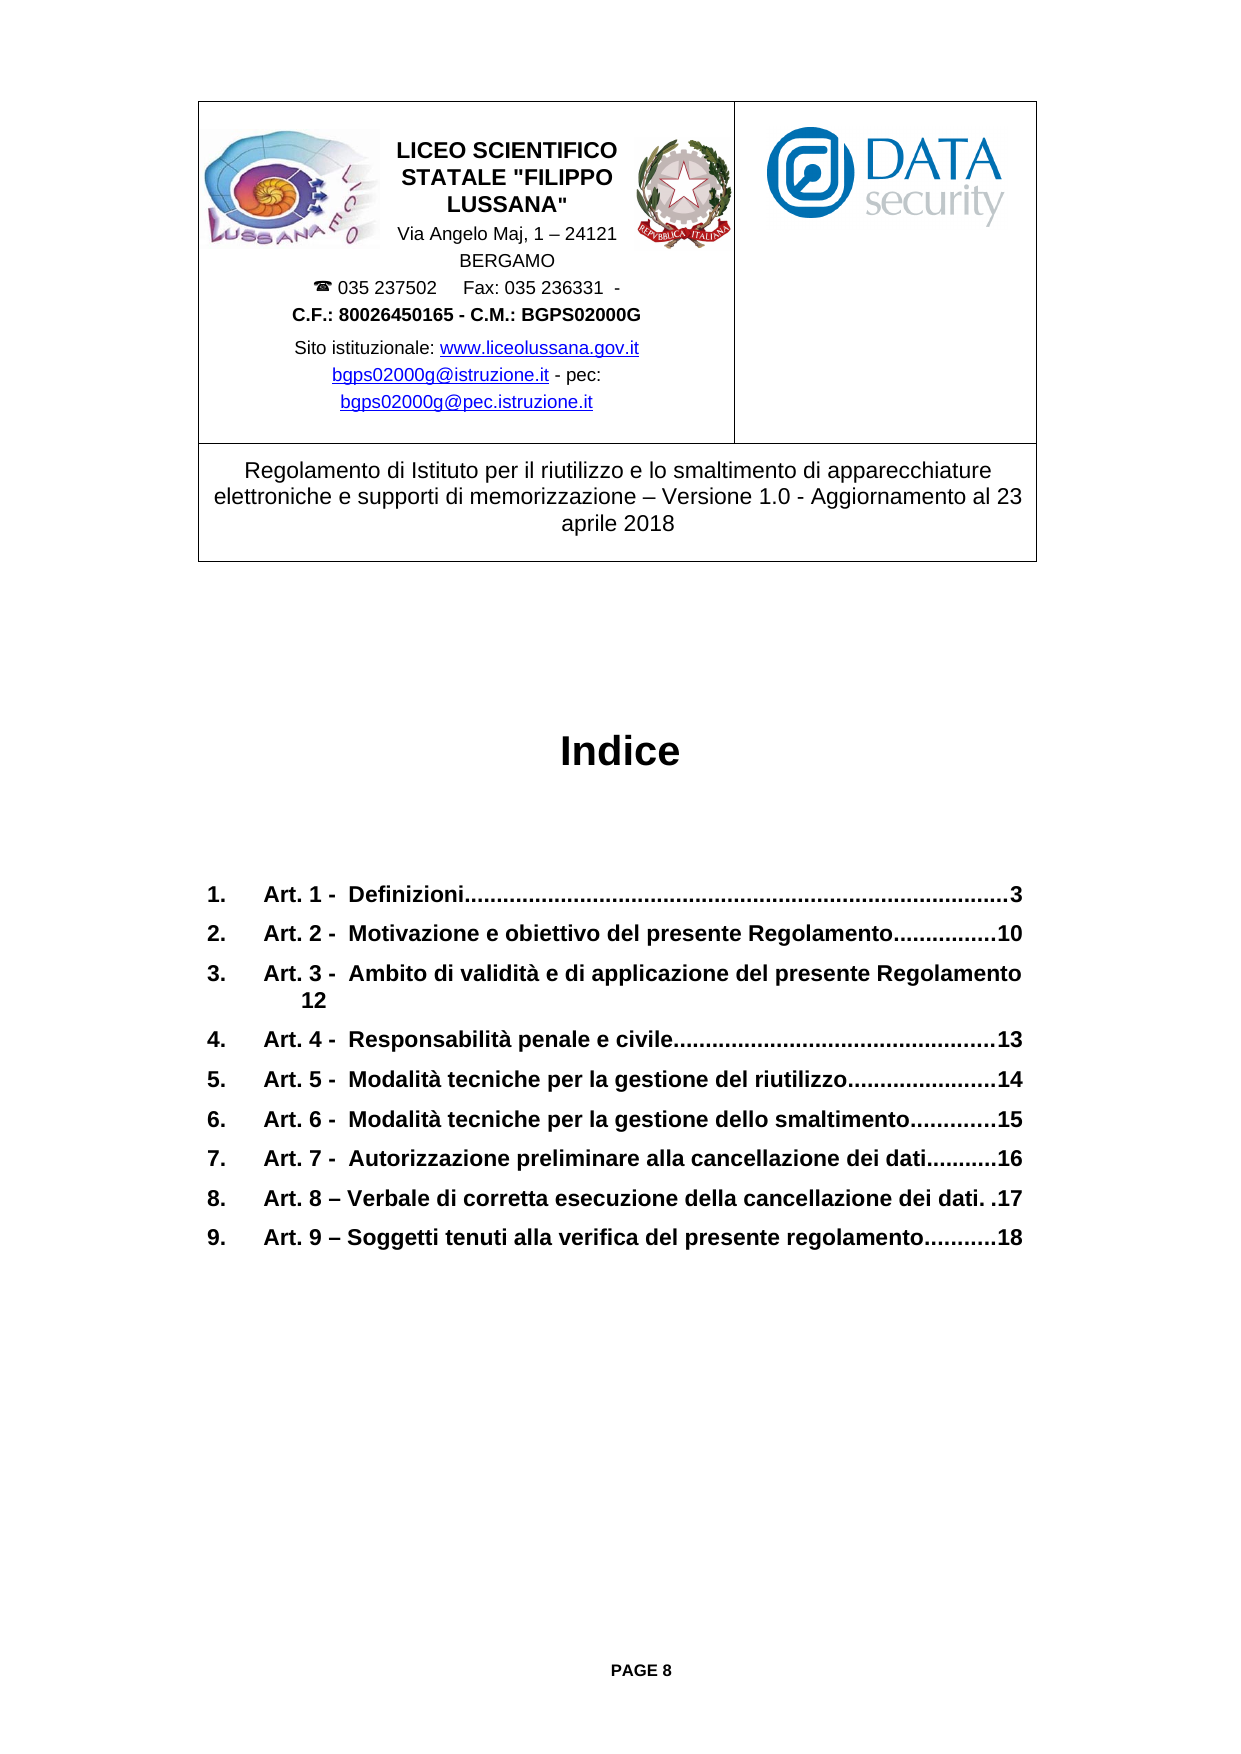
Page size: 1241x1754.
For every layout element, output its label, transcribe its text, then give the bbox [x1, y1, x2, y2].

text 7. Art. 7 - Autorizzazione preliminare alla cancellazione dei dati 16 [207, 1145, 1033, 1172]
picture [766, 126, 1008, 230]
text 5. Art. 5 - Modalità tecniche per la gestione del riutilizzo 14 [207, 1066, 1033, 1093]
text 6. Art. 6 - Modalità tecniche per la gestione dello smaltimento 15 [207, 1105, 1033, 1132]
text 9. Art. 9 – Soggetti tenuti alla verifica del presente regolamento 18 [207, 1224, 1033, 1251]
text 2. Art. 2 - Motivazione e obiettivo del presente Regolamento 10 [207, 920, 1033, 947]
text 3. Art. 3 - Ambito di validità e di applicazione del presente Regolamento 12 [207, 959, 1033, 1014]
picture [634, 137, 734, 251]
text 4. Art. 4 - Responsabilità penale e civile 13 [207, 1026, 1033, 1053]
picture [199, 129, 380, 249]
text 1. Art. 1 - Definizioni 3 [207, 880, 1033, 907]
text 8. Art. 8 – Verbale di corretta esecuzione della cancellazione dei dati 17 [207, 1184, 1033, 1212]
text Indice [207, 726, 1033, 774]
